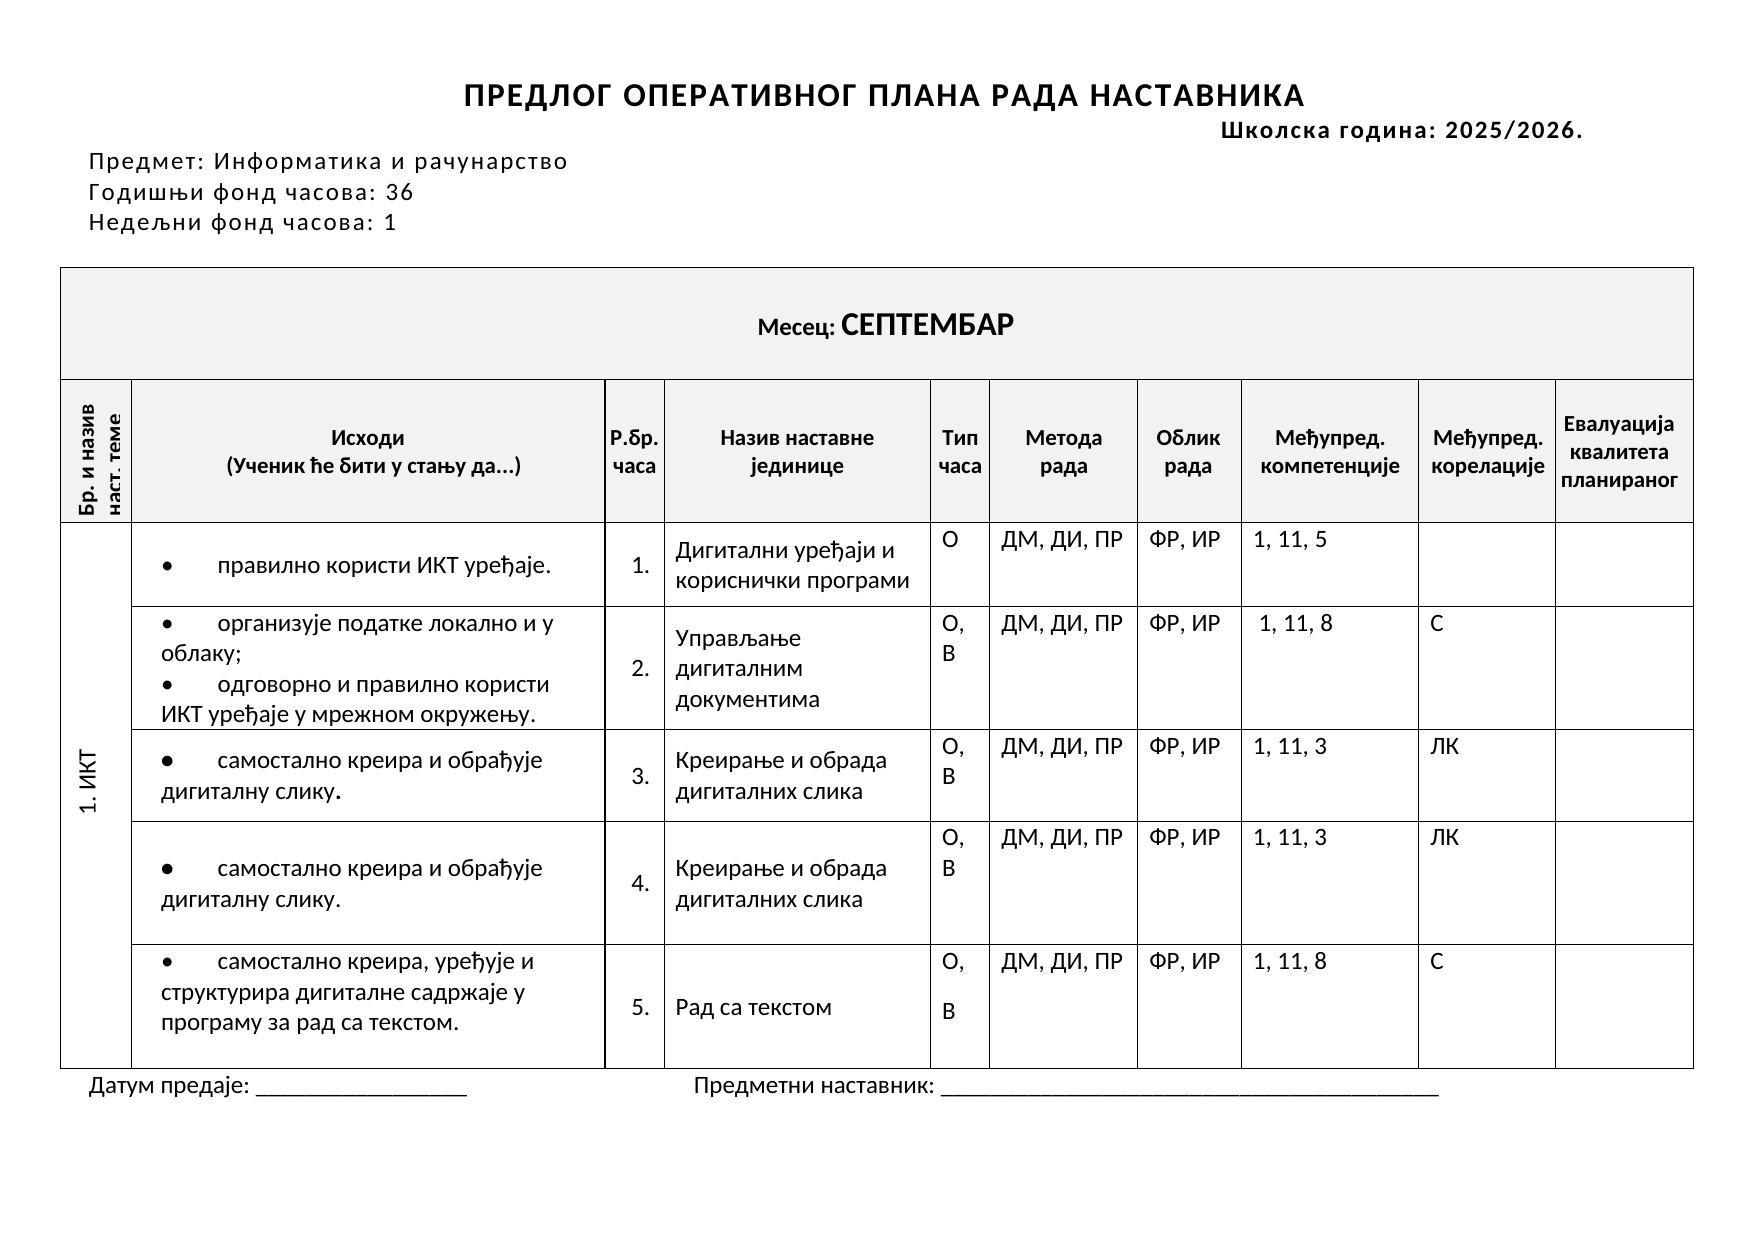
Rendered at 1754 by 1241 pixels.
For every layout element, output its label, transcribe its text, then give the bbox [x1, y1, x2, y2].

table_cell • самостално креира, уређује и структурира дигиталне садржаје у програму за рад са текстом. [132, 945, 604, 1068]
table_cell ДМ, ДИ, ПР [990, 945, 1137, 1068]
text ПРЕДЛОГ ОПЕРАТИВНОГ ПЛАНА РАДА НАСТАВНИКА [89, 74, 1665, 114]
table_cell О, В [931, 730, 989, 821]
table_cell О [931, 523, 989, 606]
table_cell [1419, 523, 1555, 606]
table_cell Р.бр. часа [606, 380, 664, 522]
table_cell 5. [606, 945, 664, 1068]
text Школска година: 2025/2026. [1064, 114, 1665, 145]
table_cell • самостално креира и обрађује дигиталну слику. [132, 822, 604, 944]
text Датум предаје: _________________ Предметни наставник: ________________________________________ [89, 1069, 1665, 1099]
table_cell Евалуација квалитета планираног [1556, 380, 1693, 522]
table_cell ЛК [1419, 730, 1555, 821]
table_cell • правилно користи ИКТ уређаје. [132, 523, 604, 606]
table_cell [1556, 607, 1693, 729]
table_cell 4. [606, 822, 664, 944]
table_cell ДМ, ДИ, ПР [990, 730, 1137, 821]
table_cell ЛК [1419, 822, 1555, 944]
table_cell Назив наставне јединице [665, 380, 930, 522]
table_cell [1556, 523, 1693, 606]
table_cell 1, 11, 8 [1242, 945, 1418, 1068]
text Годишњи фонд часова: 36 [89, 176, 1665, 206]
table_cell 1, 11, 3 [1242, 822, 1418, 944]
text Предмет: Информатика и рачунарство [89, 145, 1665, 176]
table_cell О, В [931, 822, 989, 944]
table_cell • организује податке локално и у облаку; • одговорно и правилно користи ИКТ уређаје у мрежном окружењу. [132, 607, 604, 729]
table_cell ФР, ИР [1138, 730, 1241, 821]
table_cell С [1419, 945, 1555, 1068]
table_cell Дигитални уређаји и кориснички програми [665, 523, 930, 606]
table_cell [1556, 945, 1693, 1068]
table_cell ФР, ИР [1138, 607, 1241, 729]
table_cell 2. [606, 607, 664, 729]
table_cell Креирање и обрада дигиталних слика [665, 730, 930, 821]
table_cell С [1419, 607, 1555, 729]
table_cell О, В [931, 607, 989, 729]
table_cell 1, 11, 8 [1242, 607, 1418, 729]
table_cell Међупред. компетенције [1242, 380, 1418, 522]
table_cell Креирање и обрада дигиталних слика [665, 822, 930, 944]
table_cell • самостално креира и обрађује дигиталну слику. [132, 730, 604, 821]
text Недељни фонд часова: 1 [89, 206, 1665, 237]
table_cell Метода рада [990, 380, 1137, 522]
table_cell ФР, ИР [1138, 523, 1241, 606]
table_cell Рад са текстом [665, 945, 930, 1068]
table_cell Тип часа [931, 380, 989, 522]
table_cell О, В [931, 945, 989, 1068]
table_cell 1. [606, 523, 664, 606]
table_cell ДМ, ДИ, ПР [990, 607, 1137, 729]
table_cell 3. [606, 730, 664, 821]
table_cell Исходи (Ученик ће бити у стању да...) [132, 380, 604, 522]
table_cell [1556, 730, 1693, 821]
table_cell Бр. и назив наст. теме [61, 380, 131, 522]
table_header Месец: СЕПТЕМБАР [61, 268, 1693, 379]
table_cell ДМ, ДИ, ПР [990, 822, 1137, 944]
table_cell ФР, ИР [1138, 822, 1241, 944]
table_cell [1556, 822, 1693, 944]
table_cell Облик рада [1138, 380, 1241, 522]
table_cell Међупред. корелације [1419, 380, 1555, 522]
table_cell 1. ИКТ [61, 523, 131, 1068]
table_cell 1, 11, 5 [1242, 523, 1418, 606]
table_cell ДМ, ДИ, ПР [990, 523, 1137, 606]
table_cell ФР, ИР [1138, 945, 1241, 1068]
table_cell 1, 11, 3 [1242, 730, 1418, 821]
table_cell Управљање дигиталним документима [665, 607, 930, 729]
